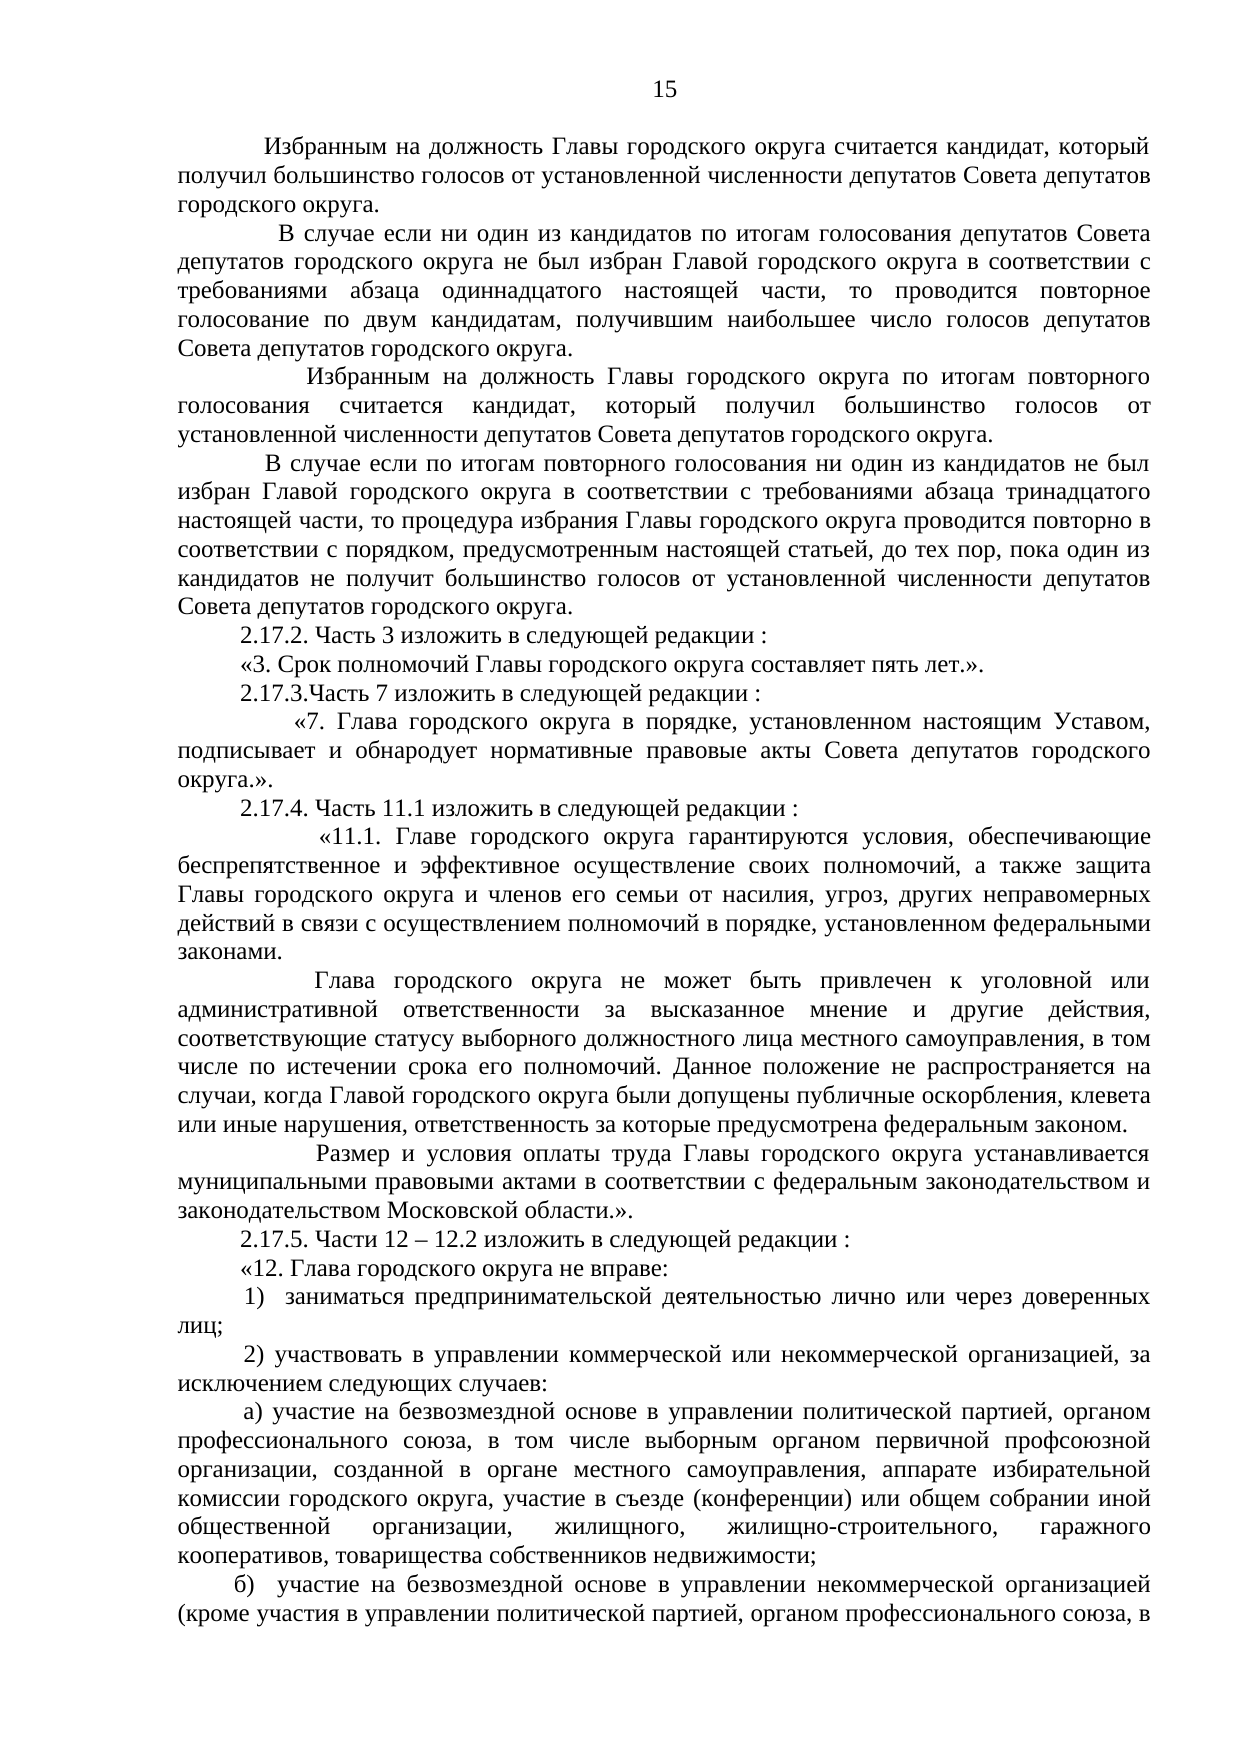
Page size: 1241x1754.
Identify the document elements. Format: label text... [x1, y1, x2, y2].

text Избранным на должность Главы городского округа считается кандидат, который получил большинство голосов от установленной численности депутатов Совета депутатов городского округа. [177, 131, 1152, 218]
text «12. Глава городского округа не вправе: [177, 1253, 1152, 1281]
text 2.17.3.Часть 7 изложить в следующей редакции : [177, 678, 1152, 706]
text 1) заниматься предпринимательской деятельностью лично или через доверенных лиц; [177, 1281, 1152, 1339]
text 2) участвовать в управлении коммерческой или некоммерческой организацией, за исключением следующих случаев: [177, 1339, 1152, 1396]
text а) участие на безвозмездной основе в управлении политической партией, органом профессионального союза, в том числе выборным органом первичной профсоюзной организации, созданной в органе местного самоуправления, аппарате избирательной комиссии городского округа, участие в съезде (конференции) или общем собрании иной общественной организации, жилищного, жилищно-строительного, гаражного кооперативов, товарищества собственников недвижимости; [177, 1396, 1152, 1569]
text «3. Срок полномочий Главы городского округа составляет пять лет.». [177, 649, 1152, 678]
text Глава городского округа не может быть привлечен к уголовной или административной ответственности за высказанное мнение и другие действия, соответствующие статусу выборного должностного лица местного самоуправления, в том числе по истечении срока его полномочий. Данное положение не распространяется на случаи, когда Главой городского округа были допущены публичные оскорбления, клевета или иные нарушения, ответственность за которые предусмотрена федеральным законом. [177, 965, 1152, 1138]
text 2.17.4. Часть 11.1 изложить в следующей редакции : [177, 793, 1152, 821]
text Избранным на должность Главы городского округа по итогам повторного голосования считается кандидат, который получил большинство голосов от установленной численности депутатов Совета депутатов городского округа. [177, 361, 1152, 448]
text Размер и условия оплаты труда Главы городского округа устанавливается муниципальными правовыми актами в соответствии с федеральным законодательством и законодательством Московской области.». [177, 1138, 1152, 1224]
text «7. Глава городского округа в порядке, установленном настоящим Уставом, подписывает и обнародует нормативные правовые акты Совета депутатов городского округа.». [177, 706, 1152, 793]
text 2.17.5. Части 12 – 12.2 изложить в следующей редакции : [177, 1224, 1152, 1253]
text 2.17.2. Часть 3 изложить в следующей редакции : [177, 620, 1152, 649]
text «11.1. Главе городского округа гарантируются условия, обеспечивающие беспрепятственное и эффективное осуществление своих полномочий, а также защита Главы городского округа и членов его семьи от насилия, угроз, других неправомерных действий в связи с осуществлением полномочий в порядке, установленном федеральными законами. [177, 821, 1152, 965]
text В случае если по итогам повторного голосования ни один из кандидатов не был избран Главой городского округа в соответствии с требованиями абзаца тринадцатого настоящей части, то процедура избрания Главы городского округа проводится повторно в соответствии с порядком, предусмотренным настоящей статьей, до тех пор, пока один из кандидатов не получит большинство голосов от установленной численности депутатов Совета депутатов городского округа. [177, 448, 1152, 620]
text В случае если ни один из кандидатов по итогам голосования депутатов Совета депутатов городского округа не был избран Главой городского округа в соответствии с требованиями абзаца одиннадцатого настоящей части, то проводится повторное голосование по двум кандидатам, получившим наибольшее число голосов депутатов Совета депутатов городского округа. [177, 218, 1152, 361]
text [177, 1569, 1152, 1626]
